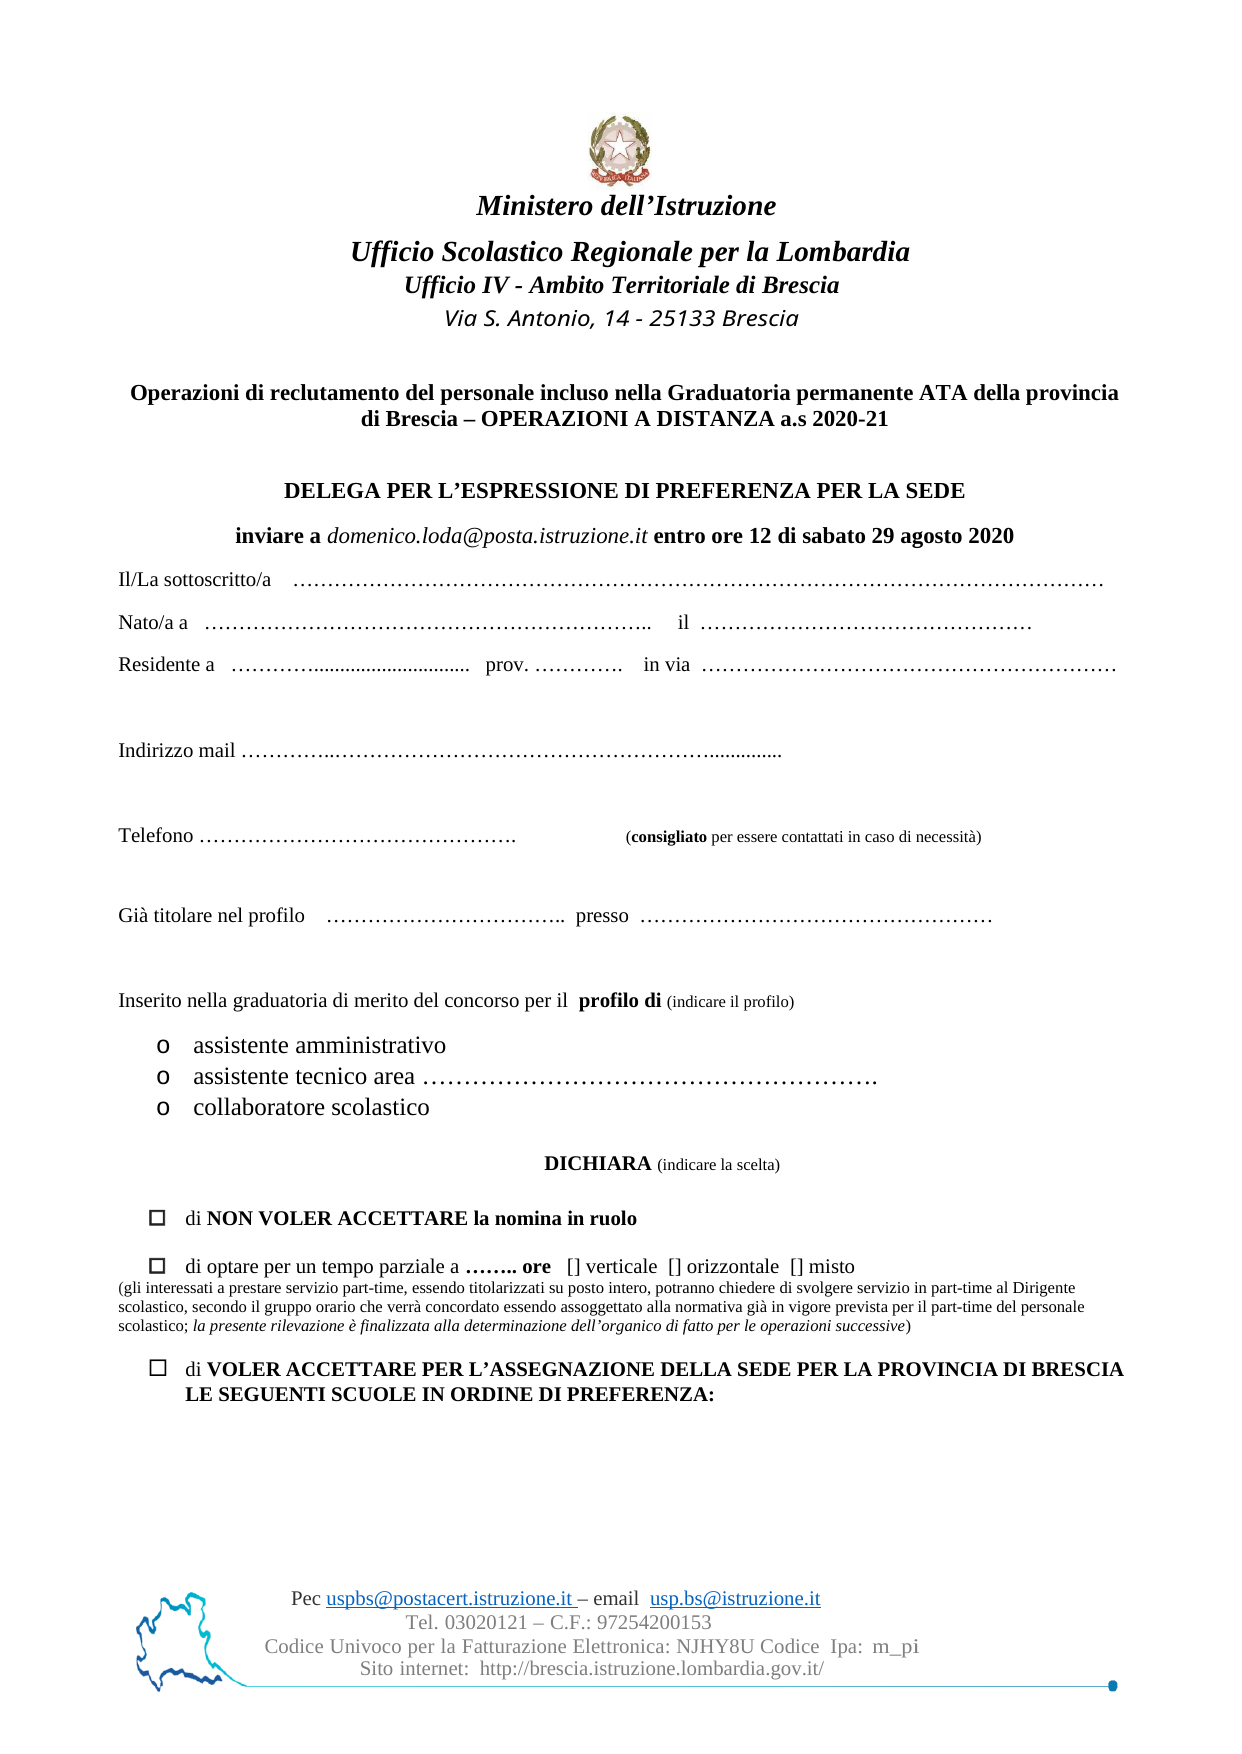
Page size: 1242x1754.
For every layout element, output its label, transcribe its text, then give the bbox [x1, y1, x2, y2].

text Operazioni di reclutamento del personale incluso nella Graduatoria permanente ATA della provincia di Brescia – OPERAZIONI A DISTANZA a.s 2020-21 [118, 379, 1131, 432]
picture [587, 112, 652, 190]
text Telefono ………………………………………. (consigliato per essere contattati in caso di necessità) [118, 823, 1131, 847]
list collaboratore scolastico [156, 1092, 1131, 1123]
text (gli interessati a prestare servizio part-time, essendo titolarizzati su posto intero, potranno chiedere di svolgere servizio in part-time al Dirigente scolastico, secondo il gruppo orario che verrà concordato essendo assoggettato alla normativa già in vigore prevista per il part-time del personale scolastico; la presente rilevazione è finalizzata alla determinazione dell’organico di fatto per le operazioni successive) [118, 1278, 1131, 1335]
list di VOLER ACCETTARE PER L’ASSEGNAZIONE DELLA SEDE PER LA PROVINCIA DI BRESCIA LE SEGUENTI SCUOLE IN ORDINE DI PREFERENZA: [148, 1357, 1131, 1406]
text Nato/a a ……………………………………………………….. il ………………………………………… [118, 610, 1131, 634]
list di optare per un tempo parziale a …….. ore [] verticale [] orizzontale [] misto [148, 1254, 1131, 1278]
list di NON VOLER ACCETTARE la nomina in ruolo [148, 1206, 1131, 1230]
text DELEGA PER L’ESPRESSIONE DI PREFERENZA PER LA SEDE [118, 477, 1131, 503]
list DICHIARA (indicare la scelta) [193, 1151, 1131, 1174]
text Indirizzo mail …………..……………………………………………….............. [118, 737, 1131, 762]
text inviare a domenico.loda@posta.istruzione.it entro ore 12 di sabato 29 agosto 2020 [118, 522, 1131, 548]
text Già titolare nel profilo …………………………….. presso …………………………………………… [118, 903, 1131, 927]
list assistente amministrativo [156, 1030, 1131, 1061]
list assistente tecnico area ………………………………………………. [156, 1061, 1131, 1092]
picture [118, 1588, 1119, 1692]
text Inserito nella graduatoria di merito del concorso per il profilo di (indicare il profilo) [118, 988, 1131, 1012]
text Il/La sottoscritto/a ……………………………………………………………………………………………………… [118, 567, 1131, 591]
text Residente a ………….............................. prov. …………. in via …………………………………………………… [118, 652, 1131, 676]
